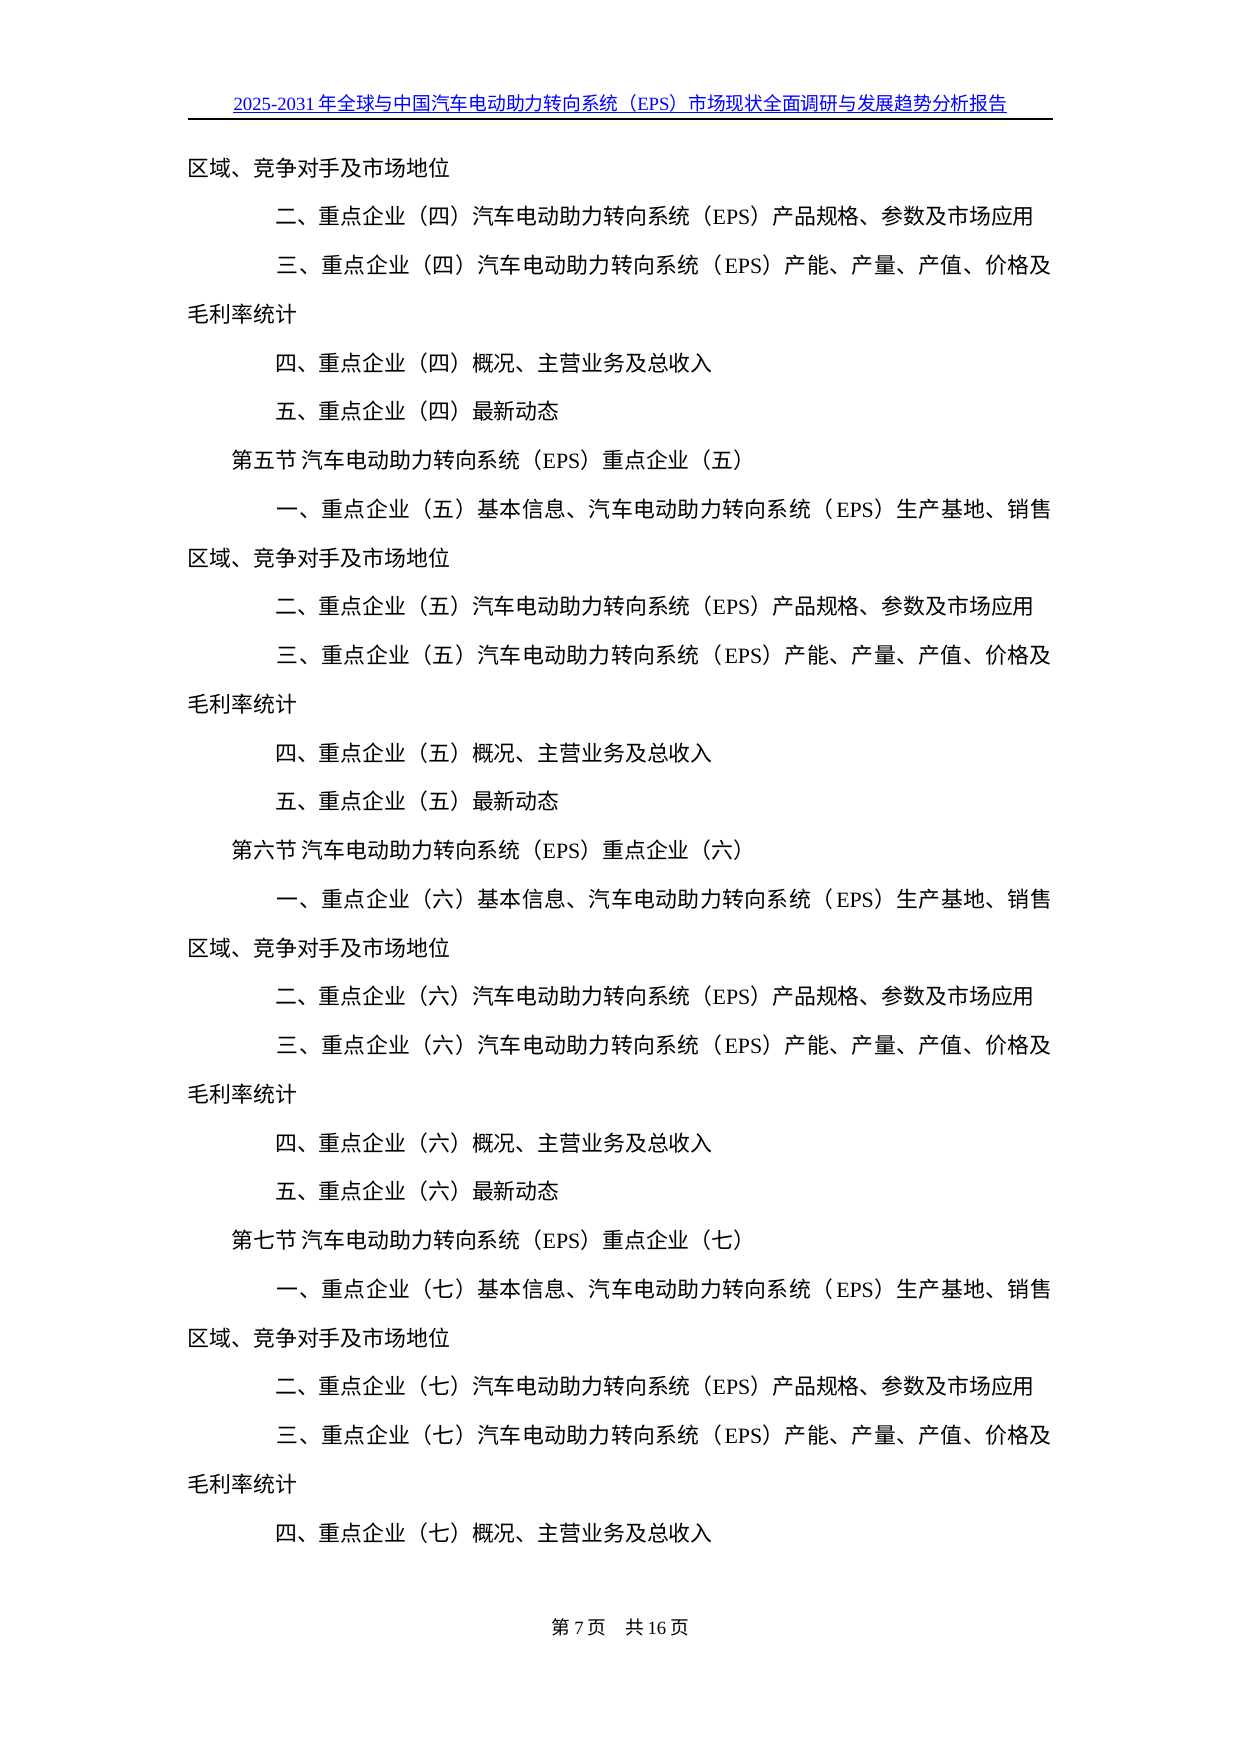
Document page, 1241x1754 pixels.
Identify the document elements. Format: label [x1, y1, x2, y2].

text [187, 150, 1053, 1548]
